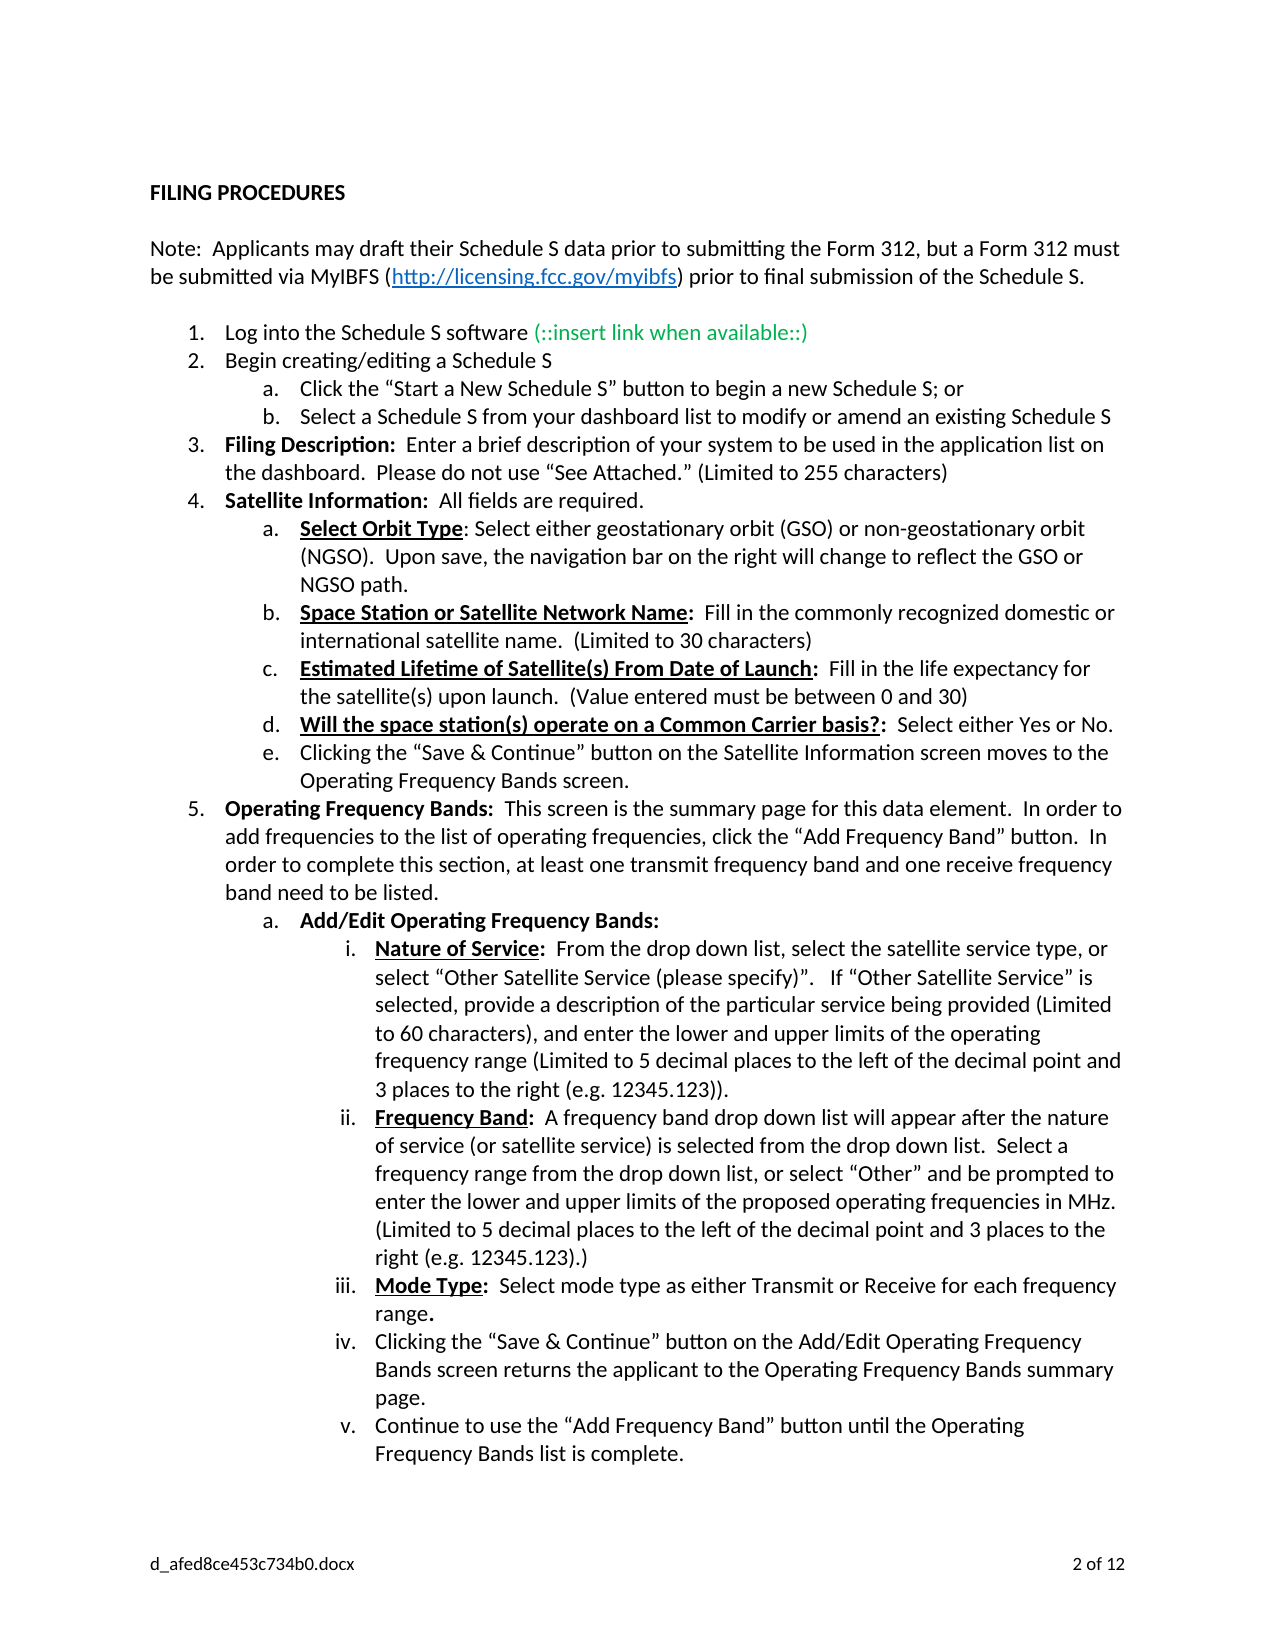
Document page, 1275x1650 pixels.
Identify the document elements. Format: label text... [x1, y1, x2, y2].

list Click the “Start a New Schedule S” button to begin a new Schedule S; or [262, 374, 1125, 402]
list Space Station or Satellite Network Name: Fill in the commonly recognized domestic or international satellite name. (Limited to 30 characters) [262, 598, 1125, 654]
list Clicking the “Save & Continue” button on the Add/Edit Operating Frequency Bands screen returns the applicant to the Operating Frequency Bands summary page. [356, 1327, 1125, 1411]
text FILING PROCEDURES [150, 178, 1125, 206]
list Begin creating/editing a Schedule S [187, 346, 1125, 374]
list Operating Frequency Bands: This screen is the summary page for this data element. In order to add frequencies to the list of operating frequencies, click the “Add Frequency Band” button. In order to complete this section, at least one transmit frequency band and one receive frequency band need to be listed. [187, 794, 1125, 907]
list Will the space station(s) operate on a Common Carrier basis?: Select either Yes or No. [262, 710, 1125, 738]
list Nature of Service: From the drop down list, select the satellite service type, or select “Other Satellite Service (please specify)”. If “Other Satellite Service” is selected, provide a description of the particular service being provided (Limited to 60 characters), and enter the lower and upper limits of the operating frequency range (Limited to 5 decimal places to the left of the decimal point and 3 places to the right (e.g. 12345.123)). [356, 934, 1125, 1103]
list Satellite Information: All fields are required. [187, 486, 1125, 514]
list Estimated Lifetime of Satellite(s) From Date of Launch: Fill in the life expectancy for the satellite(s) upon launch. (Value entered must be between 0 and 30) [262, 654, 1125, 710]
list Filing Description: Enter a brief description of your system to be used in the application list on the dashboard. Please do not use “See Attached.” (Limited to 255 characters) [187, 430, 1125, 486]
list Clicking the “Save & Continue” button on the Satellite Information screen moves to the Operating Frequency Bands screen. [262, 738, 1125, 794]
list Log into the Schedule S software (::insert link when available::) [187, 318, 1125, 346]
list Add/Edit Operating Frequency Bands: [262, 907, 1125, 934]
list Select a Schedule S from your dashboard list to modify or amend an existing Schedule S [262, 402, 1125, 430]
text Note: Applicants may draft their Schedule S data prior to submitting the Form 312, but a Form 312 must be submitted via MyIBFS (http://licensing.fcc.gov/myibfs) prior to final submission of the Schedule S. [150, 234, 1125, 290]
list Continue to use the “Add Frequency Band” button until the Operating Frequency Bands list is complete. [356, 1411, 1125, 1467]
list Select Orbit Type: Select either geostationary orbit (GSO) or non-geostationary orbit (NGSO). Upon save, the navigation bar on the right will change to reflect the GSO or NGSO path. [262, 514, 1125, 598]
list Mode Type: Select mode type as either Transmit or Receive for each frequency range. [356, 1271, 1125, 1327]
list Frequency Band: A frequency band drop down list will appear after the nature of service (or satellite service) is selected from the drop down list. Select a frequency range from the drop down list, or select “Other” and be prompted to enter the lower and upper limits of the proposed operating frequencies in MHz. (Limited to 5 decimal places to the left of the decimal point and 3 places to the right (e.g. 12345.123).) [356, 1103, 1125, 1271]
